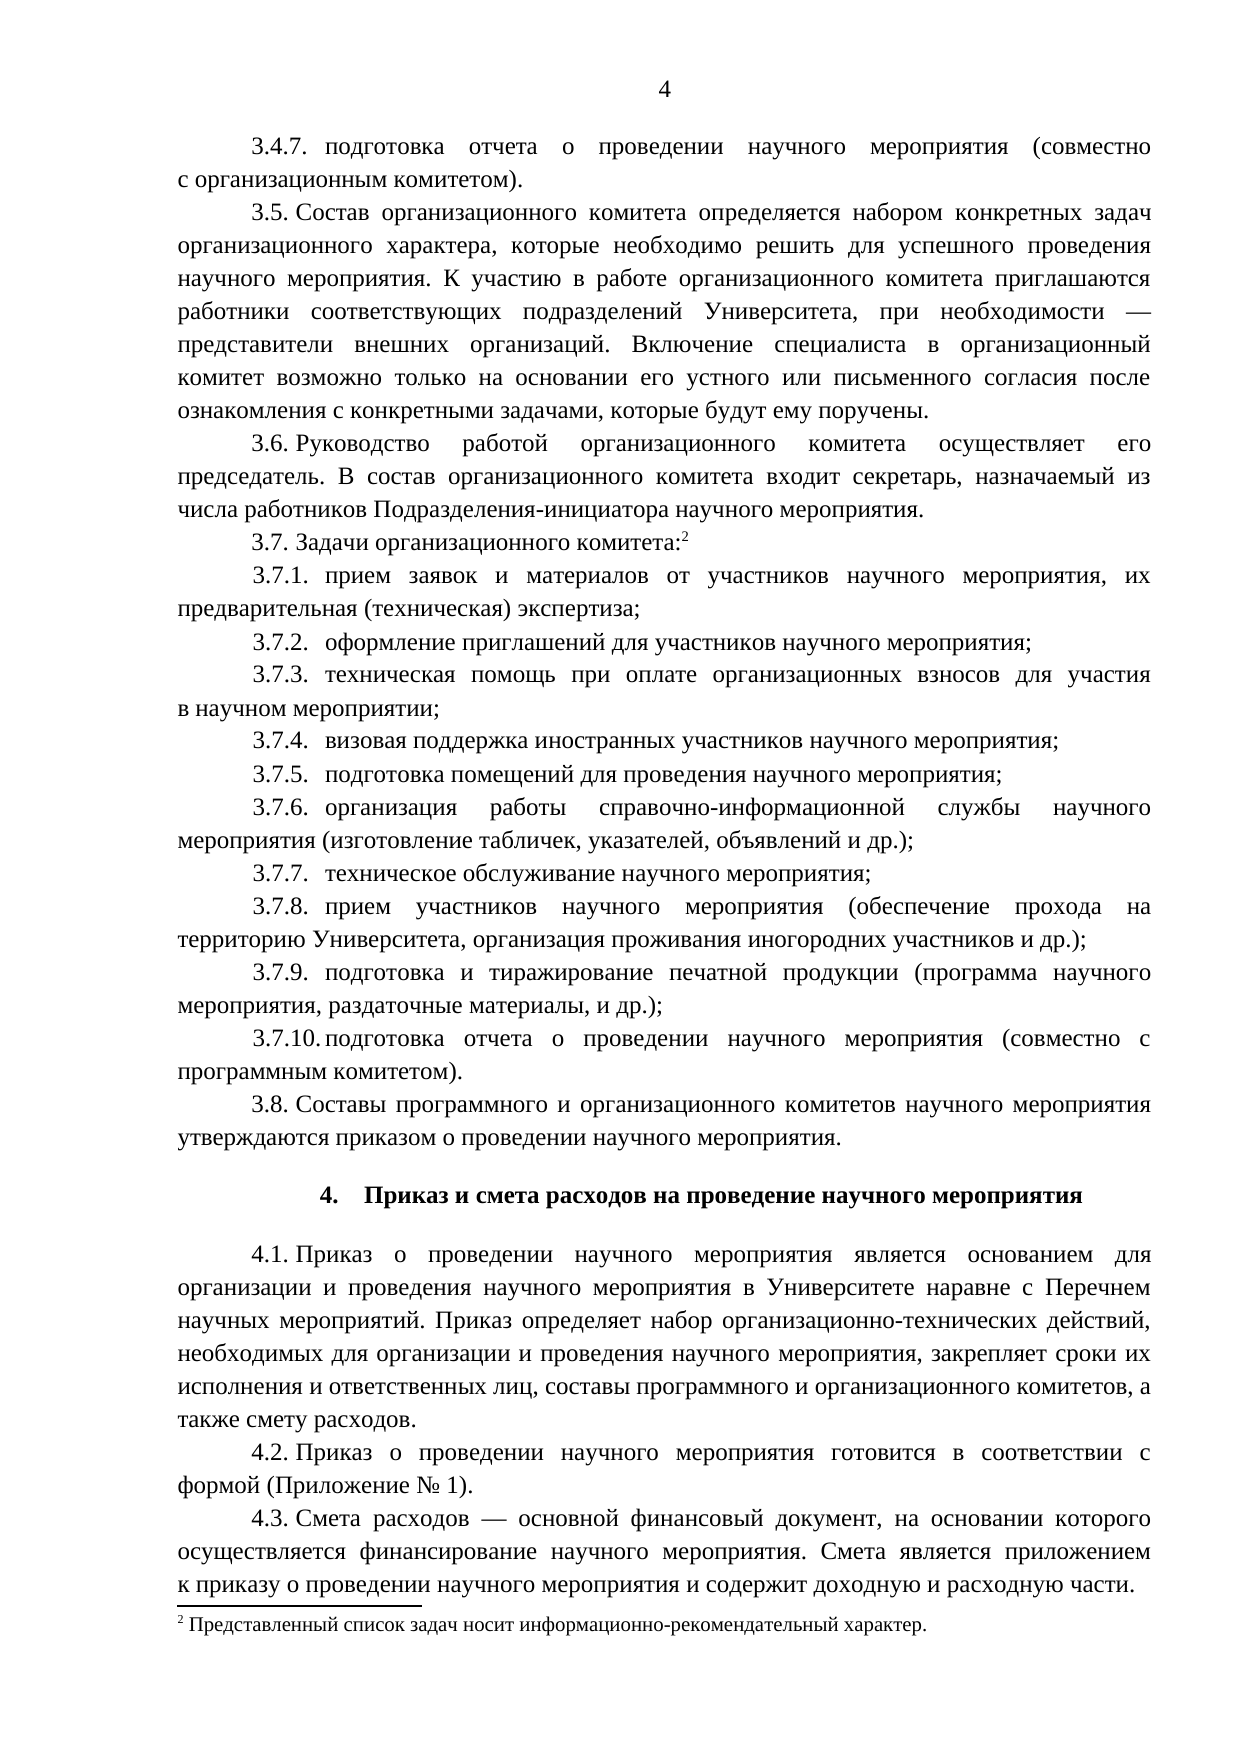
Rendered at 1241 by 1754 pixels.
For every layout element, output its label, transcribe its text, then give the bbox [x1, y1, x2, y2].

list техническое обслуживание научного мероприятия; [177, 858, 1152, 886]
list прием участников научного мероприятия (обеспечение прохода на территорию Университета, организация проживания иногородних участников и др.); [177, 891, 1152, 952]
list Задачи организационного комитета: [177, 527, 1152, 556]
list Приказ о проведении научного мероприятия является основанием для организации и проведения научного мероприятия в Университете наравне с Перечнем научных мероприятий. Приказ определяет набор организационно-технических действий, необходимых для организации и проведения научного мероприятия, закрепляет сроки их исполнения и ответственных лиц, составы программного и организационного комитетов, а также смету расходов. [177, 1239, 1152, 1433]
list подготовка и тиражирование печатной продукции (программа научного мероприятия, раздаточные материалы, и др.); [177, 957, 1152, 1018]
list организация работы справочно-информационной службы научного мероприятия (изготовление табличек, указателей, объявлений и др.); [177, 792, 1152, 853]
list Составы программного и организационного комитетов научного мероприятия утверждаются приказом о проведении научного мероприятия. [177, 1089, 1152, 1151]
list техническая помощь при оплате организационных взносов для участия в научном мероприятии; [177, 659, 1152, 721]
list подготовка помещений для проведения научного мероприятия; [177, 759, 1152, 787]
list Приказ и смета расходов на проведение научного мероприятия [177, 1180, 1152, 1209]
list визовая поддержка иностранных участников научного мероприятия; [177, 726, 1152, 754]
list Смета расходов — основной финансовый документ, на основании которого осуществляется финансирование научного мероприятия. Смета является приложением к приказу о проведении научного мероприятия и содержит доходную и расходную части. [177, 1503, 1152, 1598]
list Приказ о проведении научного мероприятия готовится в соответствии с формой (Приложение № 1). [177, 1437, 1152, 1499]
list прием заявок и материалов от участников научного мероприятия, их предварительная (техническая) экспертиза; [177, 561, 1152, 622]
list Состав организационного комитета определяется набором конкретных задач организационного характера, которые необходимо решить для успешного проведения научного мероприятия. К участию в работе организационного комитета приглашаются работники соответствующих подразделений Университета, при необходимости — представители внешних организаций. Включение специалиста в организационный комитет возможно только на основании его устного или письменного согласия после ознакомления с конкретными задачами, которые будут ему поручены. [177, 197, 1152, 424]
list Руководство работой организационного комитета осуществляет его председатель. В состав организационного комитета входит секретарь, назначаемый из числа работников Подразделения-инициатора научного мероприятия. [177, 428, 1152, 523]
list оформление приглашений для участников научного мероприятия; [177, 627, 1152, 655]
list подготовка отчета о проведении научного мероприятия (совместно с организационным комитетом). [177, 131, 1152, 193]
list подготовка отчета о проведении научного мероприятия (совместно с программным комитетом). [177, 1023, 1152, 1084]
